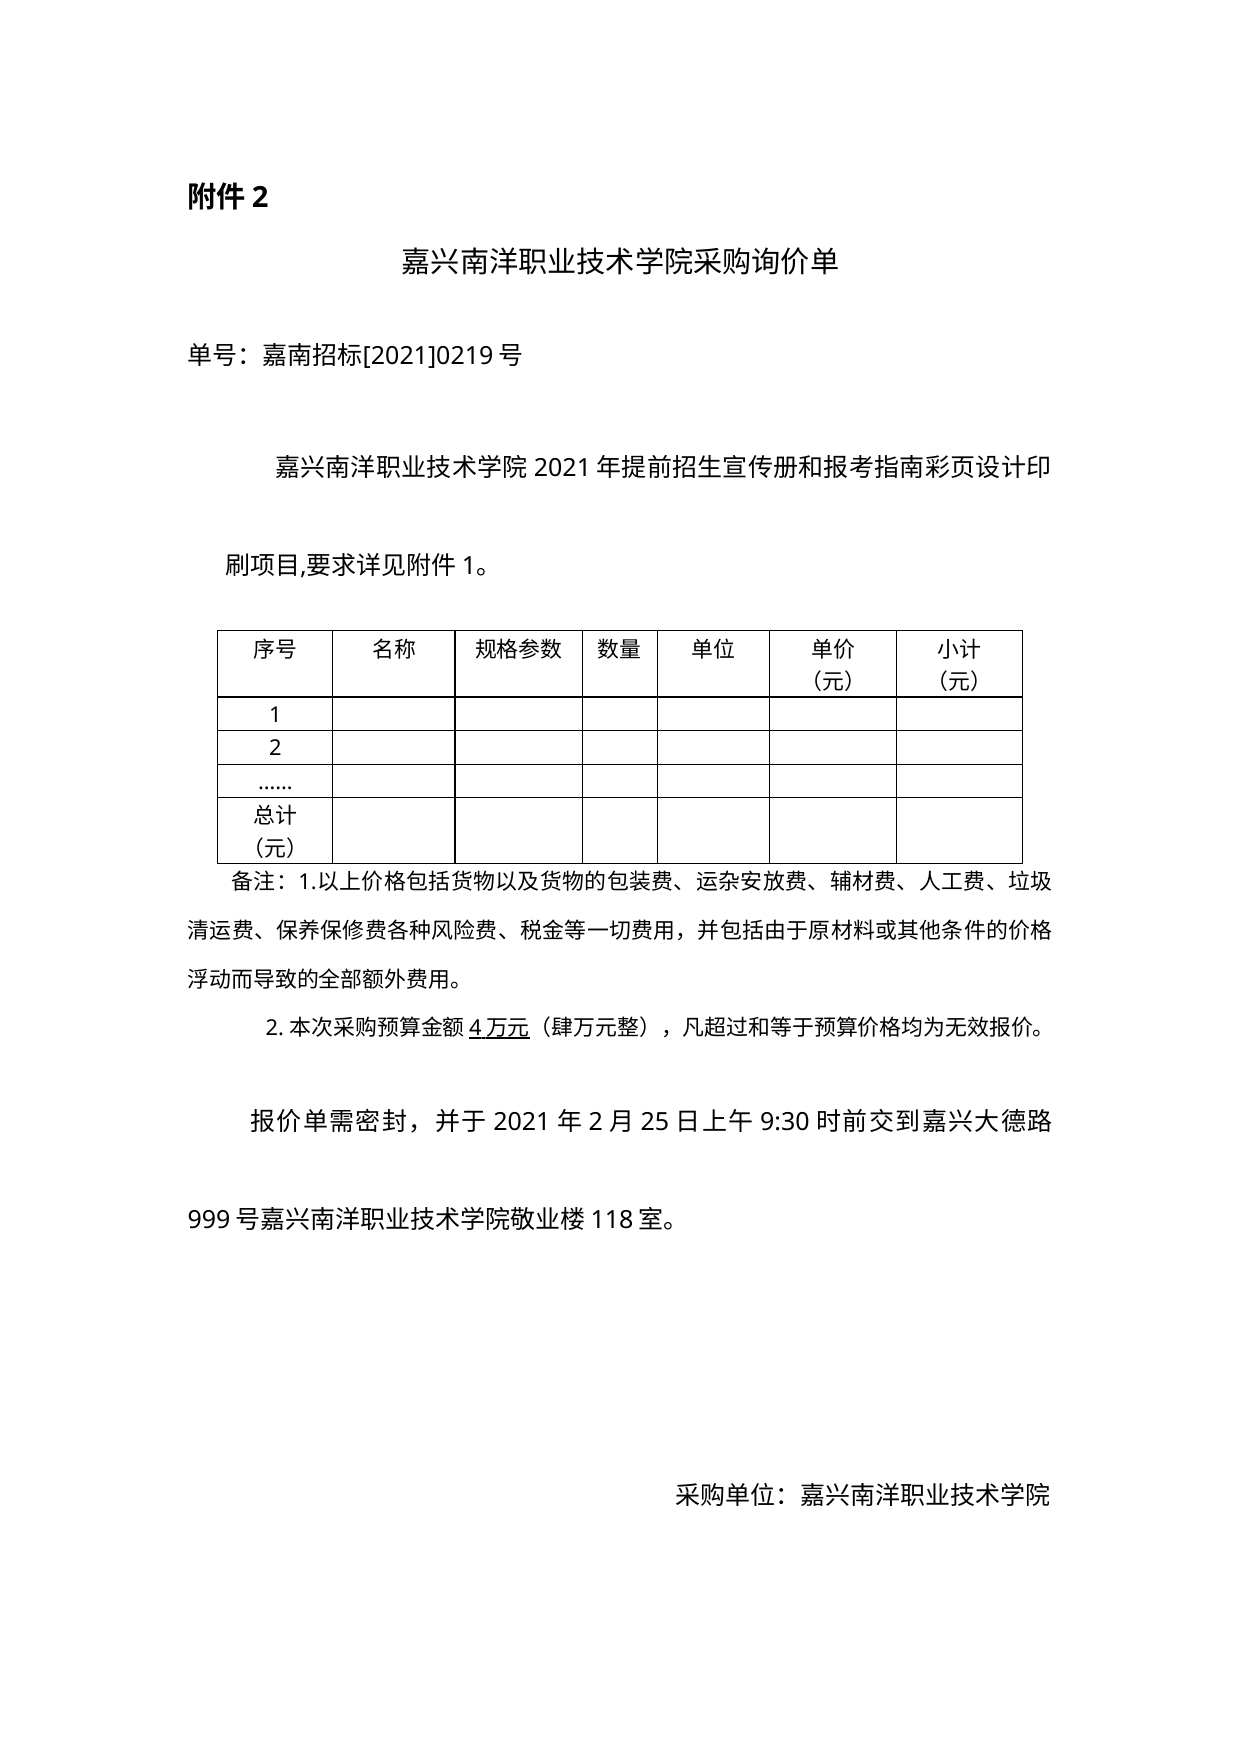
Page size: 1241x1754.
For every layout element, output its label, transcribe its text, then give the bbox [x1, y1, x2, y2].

table_header 名称 [333, 631, 454, 696]
table_cell [770, 731, 896, 763]
table_cell [658, 698, 769, 730]
table_cell [897, 765, 1022, 797]
table_cell [770, 798, 896, 863]
table_header 小计（元） [897, 631, 1022, 696]
table_cell 1 [218, 698, 332, 730]
table_cell [658, 731, 769, 763]
text 采购单位：嘉兴南洋职业技术学院 [187, 1461, 1053, 1526]
table_header 规格参数 [456, 631, 582, 696]
table_cell [333, 731, 454, 763]
text 附件2 [187, 162, 1053, 227]
table_cell [333, 698, 454, 730]
table_cell [333, 798, 454, 863]
table_cell [583, 731, 657, 763]
text 嘉兴南洋职业技术学院采购询价单 [187, 227, 1053, 292]
table_cell [897, 798, 1022, 863]
table_cell [770, 698, 896, 730]
table_cell [456, 731, 582, 763]
table_cell [897, 731, 1022, 763]
table_cell [456, 798, 582, 863]
table_cell [583, 698, 657, 730]
table_cell [658, 798, 769, 863]
table_header 数量 [583, 631, 657, 696]
table_cell [897, 698, 1022, 730]
table_cell 总计（元） [218, 798, 332, 863]
table_cell 2 [218, 731, 332, 763]
table_cell [583, 798, 657, 863]
table_header 单位 [658, 631, 769, 696]
table_header 序号 [218, 631, 332, 696]
table_cell [583, 765, 657, 797]
table_cell [770, 765, 896, 797]
table_cell [456, 765, 582, 797]
text 2. 本次采购预算金额4万元（肆万元整），凡超过和等于预算价格均为无效报价。 [187, 1010, 1053, 1042]
table_cell …… [218, 765, 332, 797]
table_header 单价（元） [770, 631, 896, 696]
text 备注：1.以上价格包括货物以及货物的包装费、运杂安放费、辅材费、人工费、垃圾清运费、保养保修费各种风险费、税金等一切费用，并包括由于原材料或其他条件的价格浮动而导致的全部额外费用。 [187, 864, 1053, 994]
table_cell [658, 765, 769, 797]
text 单号：嘉南招标[2021]0219号 [187, 321, 1053, 386]
table_cell [333, 765, 454, 797]
table_cell [456, 698, 582, 730]
text 报价单需密封，并于2021年2月25日上午9:30时前交到嘉兴大德路999号嘉兴南洋职业技术学院敬业楼118室。 [187, 1087, 1053, 1250]
text 嘉兴南洋职业技术学院2021年提前招生宣传册和报考指南彩页设计印刷项目,要求详见附件1。 [225, 433, 1053, 596]
